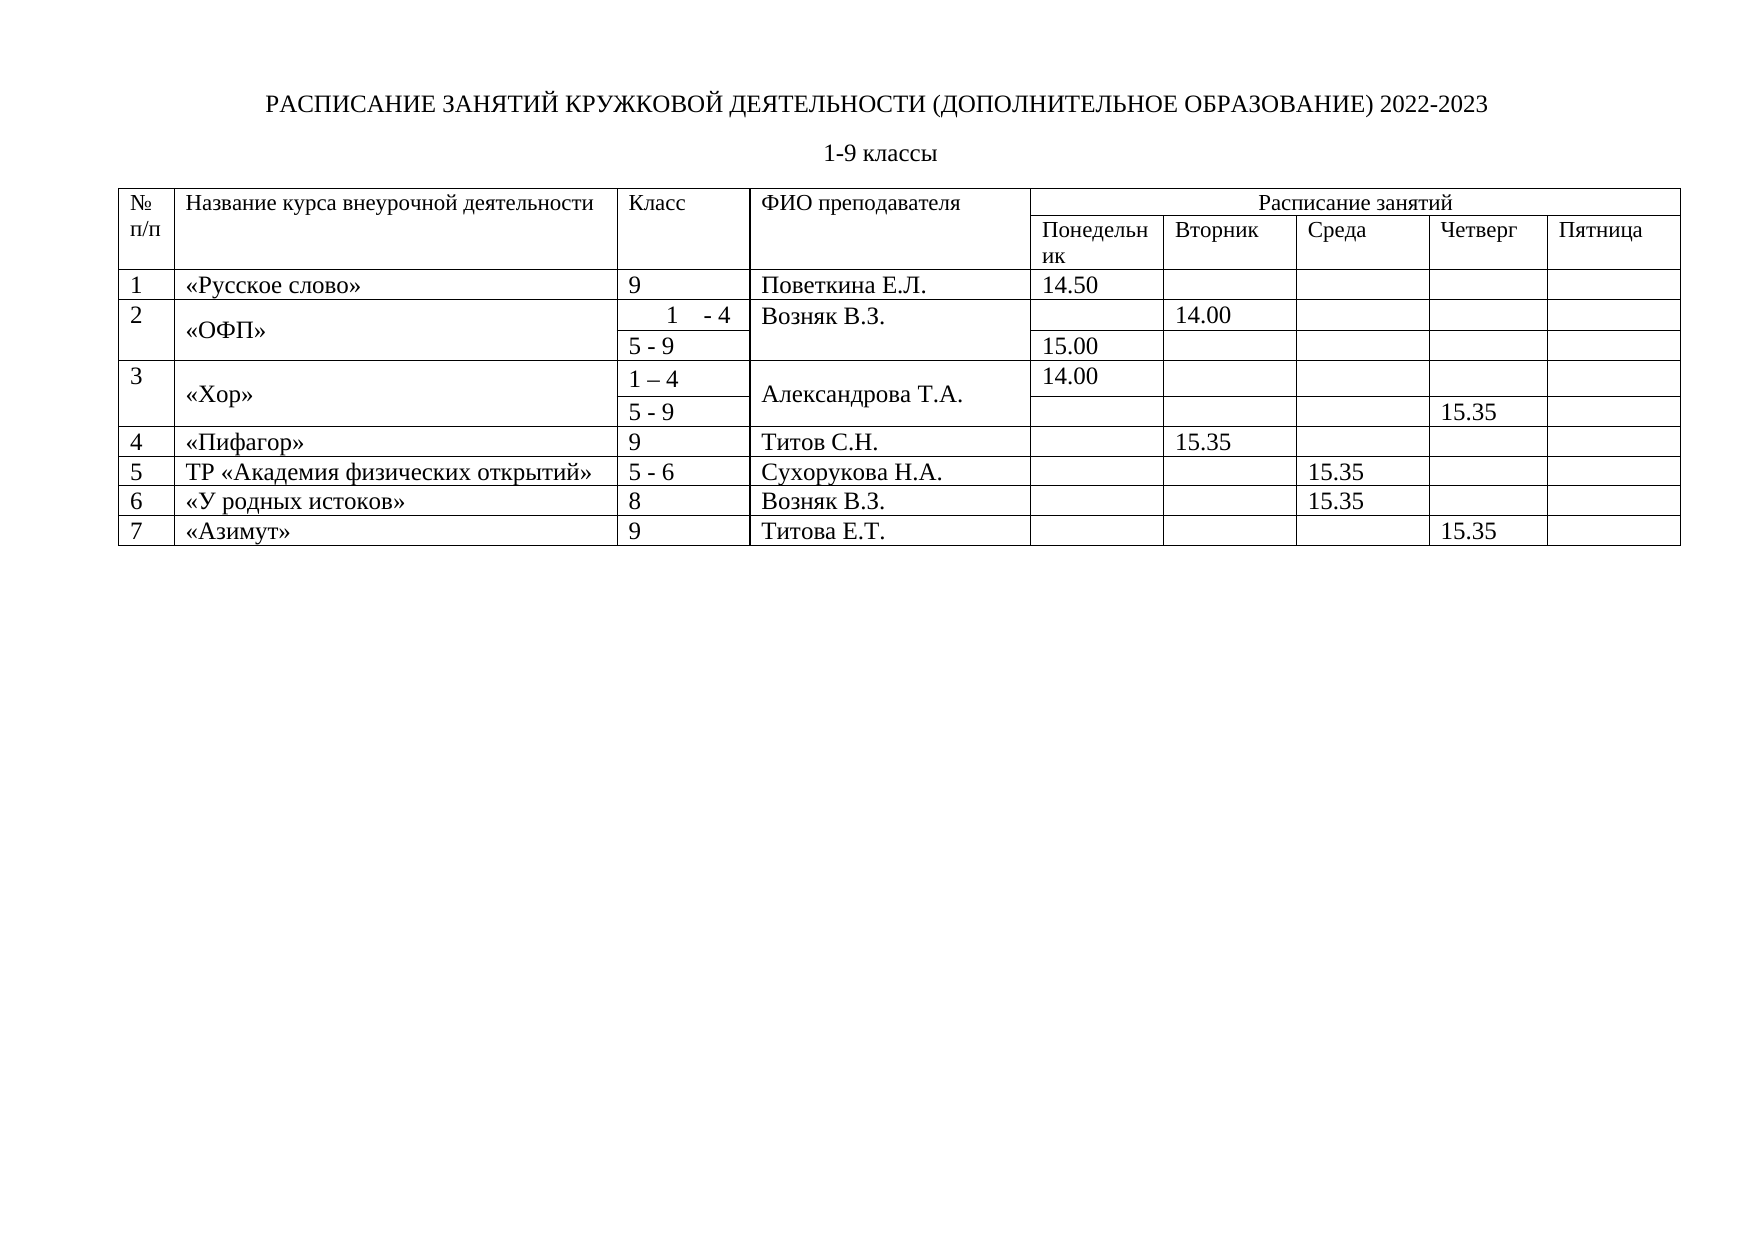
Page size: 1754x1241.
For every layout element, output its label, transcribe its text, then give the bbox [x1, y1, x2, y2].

table_cell [1031, 486, 1163, 515]
table_cell [1548, 486, 1680, 515]
table_cell 5 [119, 457, 174, 485]
table_cell 15.35 [1430, 397, 1547, 426]
table_cell [1297, 300, 1429, 330]
table_cell [1430, 486, 1547, 515]
table_cell [1548, 361, 1680, 396]
table_cell Титов С.Н. [751, 427, 1030, 456]
table_cell 15.35 [1297, 457, 1429, 485]
table_cell «Азимут» [175, 516, 617, 545]
table_cell Вторник [1164, 216, 1296, 269]
table_cell [1164, 516, 1296, 545]
table_cell «Пифагор» [175, 427, 617, 456]
table_cell [1164, 331, 1296, 360]
table_header Класс [618, 189, 749, 269]
table_cell 6 [119, 486, 174, 515]
table_cell [1031, 516, 1163, 545]
table_cell [1297, 427, 1429, 456]
table_cell 14.00 [1031, 361, 1163, 396]
table_cell 2 [119, 300, 174, 360]
table_header ФИО преподавателя [751, 189, 1030, 269]
table_cell 7 [119, 516, 174, 545]
table_cell «ОФП» [175, 300, 617, 360]
table_cell [1430, 300, 1547, 330]
table_cell - 4 [618, 300, 749, 330]
table_cell «Русское слово» [175, 270, 617, 299]
table_cell [1548, 270, 1680, 299]
table_cell 5 - 9 [618, 331, 749, 360]
table_cell 9 [618, 270, 749, 299]
table_cell [1548, 397, 1680, 426]
table_cell [1548, 300, 1680, 330]
table_cell [1297, 516, 1429, 545]
table_cell [1430, 270, 1547, 299]
table_cell [1031, 427, 1163, 456]
table_cell Среда [1297, 216, 1429, 269]
table_cell «Хор» [175, 361, 617, 426]
table_cell Возняк В.З. [751, 486, 1030, 515]
table_cell ТР «Академия физических открытий» [175, 457, 617, 485]
table_cell 1 – 4 [618, 361, 749, 396]
table_cell [1164, 457, 1296, 485]
table_cell [1031, 300, 1163, 330]
table_cell 9 [618, 427, 749, 456]
table_cell [1031, 397, 1163, 426]
table_cell Сухорукова Н.А. [751, 457, 1030, 485]
table_cell [1164, 486, 1296, 515]
table_cell [1031, 457, 1163, 485]
table_cell 4 [119, 427, 174, 456]
table_cell Четверг [1430, 216, 1547, 269]
table_cell [1548, 457, 1680, 485]
table_cell 15.35 [1164, 427, 1296, 456]
text 1-9 классы [118, 138, 1636, 167]
table_cell [1548, 427, 1680, 456]
table_header № п/п [119, 189, 174, 269]
table_cell 3 [119, 361, 174, 426]
table_cell Александрова Т.А. [751, 361, 1030, 426]
table_cell [1430, 427, 1547, 456]
table_cell 15.35 [1430, 516, 1547, 545]
table_cell [1164, 270, 1296, 299]
table_cell 1 [119, 270, 174, 299]
table_cell [1548, 516, 1680, 545]
table_cell «У родных истоков» [175, 486, 617, 515]
table_cell 9 [618, 516, 749, 545]
table_cell [1297, 361, 1429, 396]
table_header Расписание занятий [1031, 189, 1680, 215]
table_cell [1297, 331, 1429, 360]
table_cell [1297, 397, 1429, 426]
table_cell Пятница [1548, 216, 1680, 269]
table_cell 5 - 9 [618, 397, 749, 426]
table_cell Поветкина Е.Л. [751, 270, 1030, 299]
table_cell Понедельник [1031, 216, 1163, 269]
table_cell [1430, 457, 1547, 485]
table_cell 8 [618, 486, 749, 515]
table_cell [1430, 361, 1547, 396]
table_cell [1297, 270, 1429, 299]
table_cell [1430, 331, 1547, 360]
text РАСПИСАНИЕ ЗАНЯТИЙ КРУЖКОВОЙ ДЕЯТЕЛЬНОСТИ (ДОПОЛНИТЕЛЬНОЕ ОБРАЗОВАНИЕ) 2022-2023 [118, 89, 1636, 117]
table_cell 5 - 6 [618, 457, 749, 485]
table_cell Возняк В.З. [751, 300, 1030, 360]
table_cell [1164, 397, 1296, 426]
table_cell [1164, 361, 1296, 396]
table_cell 14.50 [1031, 270, 1163, 299]
table_cell Титова Е.Т. [751, 516, 1030, 545]
table_cell 15.35 [1297, 486, 1429, 515]
table_header Название курса внеурочной деятельности [175, 189, 617, 269]
table_cell 15.00 [1031, 331, 1163, 360]
table_cell 14.00 [1164, 300, 1296, 330]
table_cell [1548, 331, 1680, 360]
